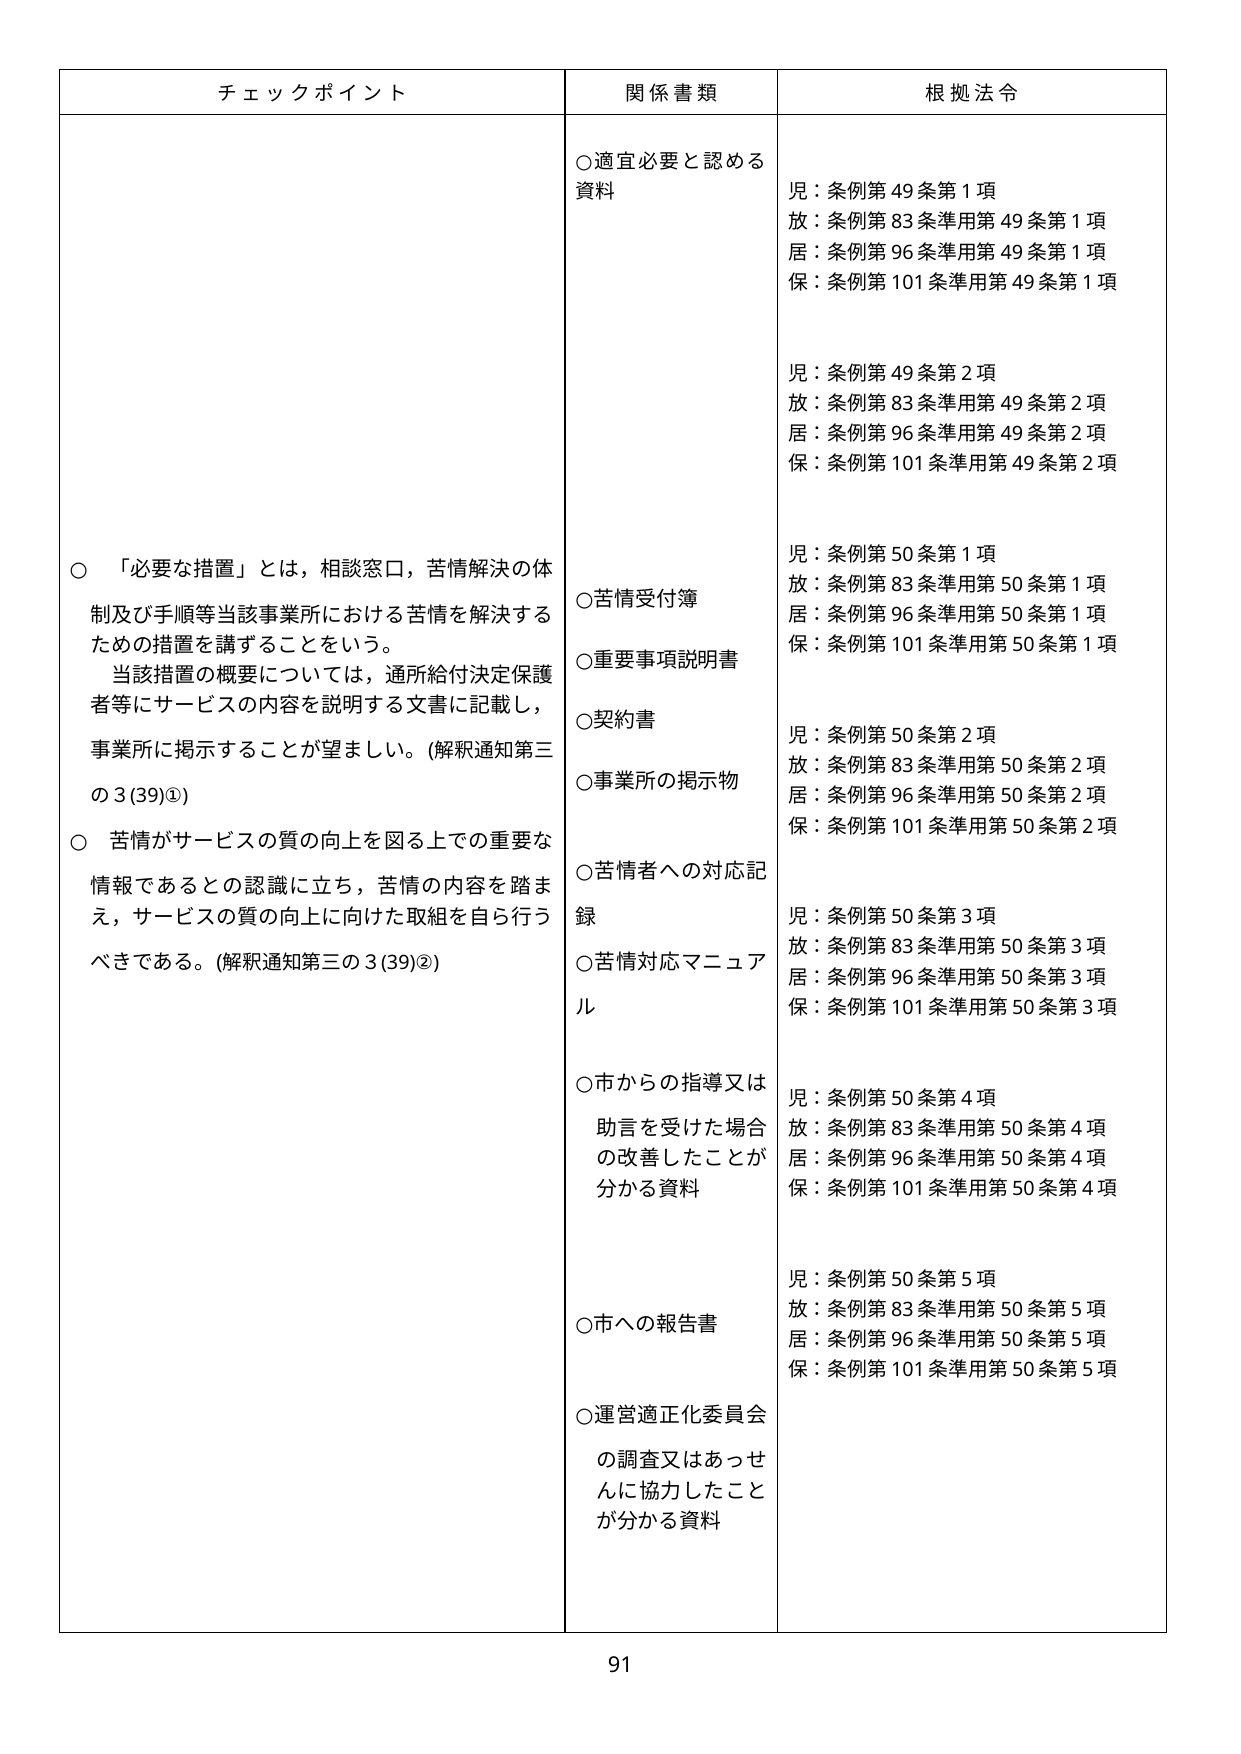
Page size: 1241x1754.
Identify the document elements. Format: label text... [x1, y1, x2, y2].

table_cell ○適宜必要と認める資料 ○苦情受付簿 ○重要事項説明書 ○契約書 ○事業所の掲示物 ○苦情者への対応記録 ○苦情対応マニュアル ○市からの指導又は助言を受けた場合の改善したことが分かる資料 ○市への報告書 ○運営適正化委員会の調査又はあっせんに協力したことが分かる資料 [566, 115, 777, 1632]
table_cell ○ 「必要な措置」とは，相談窓口，苦情解決の体制及び手順等当該事業所における苦情を解決するための措置を講ずることをいう。 当該措置の概要については，通所給付決定保護者等にサービスの内容を説明する文書に記載し，事業所に掲示することが望ましい。(解釈通知第三の３(39)①) ○ 苦情がサービスの質の向上を図る上での重要な情報であるとの認識に立ち，苦情の内容を踏まえ，サービスの質の向上に向けた取組を自ら行うべきである。(解釈通知第三の３(39)②) [60, 115, 564, 1632]
table_cell 児：条例第49条第1項 放：条例第83条準用第49条第1項 居：条例第96条準用第49条第1項 保：条例第101条準用第49条第1項 児：条例第49条第2項 放：条例第83条準用第49条第2項 居：条例第96条準用第49条第2項 保：条例第101条準用第49条第2項 児：条例第50条第1項 放：条例第83条準用第50条第1項 居：条例第96条準用第50条第1項 保：条例第101条準用第50条第1項 児：条例第50条第2項 放：条例第83条準用第50条第2項 居：条例第96条準用第50条第2項 保：条例第101条準用第50条第2項 児：条例第50条第3項 放：条例第83条準用第50条第3項 居：条例第96条準用第50条第3項 保：条例第101条準用第50条第3項 児：条例第50条第4項 放：条例第83条準用第50条第4項 居：条例第96条準用第50条第4項 保：条例第101条準用第50条第4項 児：条例第50条第5項 放：条例第83条準用第50条第5項 居：条例第96条準用第50条第5項 保：条例第101条準用第50条第5項 [778, 115, 1166, 1632]
table_cell 関 係 書 類 [566, 70, 777, 113]
table_cell チ ェ ッ ク ポ イ ン ト [60, 70, 564, 113]
table_cell 根 拠 法 令 [778, 70, 1166, 113]
